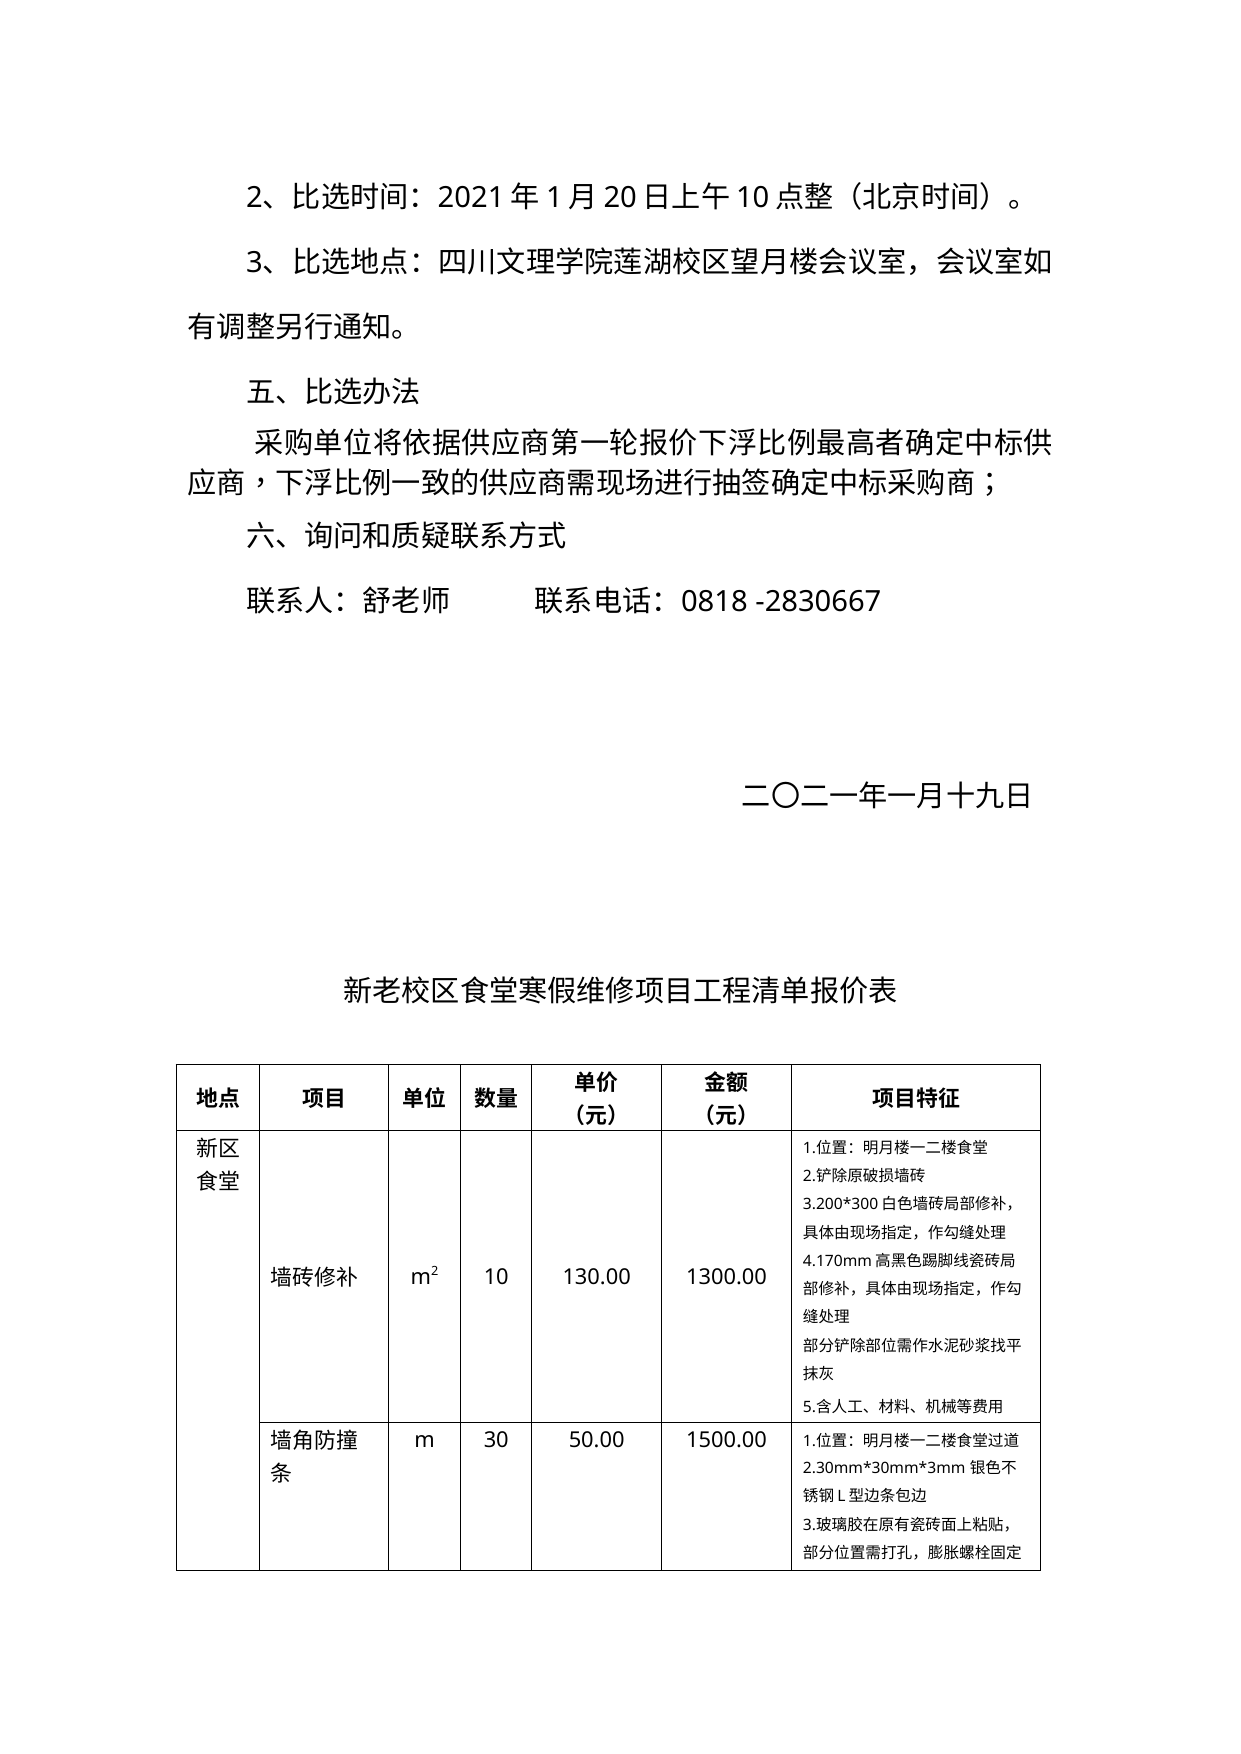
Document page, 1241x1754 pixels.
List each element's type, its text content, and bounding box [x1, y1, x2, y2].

table_header 单价（元） [532, 1065, 661, 1130]
text 采购单位将依据供应商第一轮报价下浮比例最高者确定中标供应商，下浮比例一致的供应商需现场进行抽签确定中标采购商； [187, 422, 1053, 501]
table_header 金额（元） [662, 1065, 791, 1130]
table_cell 50.00 [532, 1423, 661, 1570]
text 3、比选地点：四川文理学院莲湖校区望月楼会议室，会议室如有调整另行通知。 [187, 227, 1053, 357]
table_header 单位 [389, 1065, 460, 1130]
table_cell 30 [461, 1423, 531, 1570]
text 二〇二一年一月十九日 [187, 761, 1053, 826]
text 2、比选时间：2021年 1月20日上午10点整（北京时间）。 [187, 162, 1053, 227]
text 新老校区食堂寒假维修项目工程清单报价表 [187, 956, 1053, 1021]
table_cell 1.位置：明月楼一二楼食堂 2.铲除原破损墙砖 3.200*300白色墙砖局部修补，具体由现场指定，作勾缝处理 4.170mm高黑色踢脚线瓷砖局部修补，具体由现场指定，作勾缝处理 部分铲除部位需作水泥砂浆找平抹灰 5.含人工、材料、机械等费用 [792, 1131, 1040, 1422]
table_cell 1500.00 [662, 1423, 791, 1570]
table_header 地点 [177, 1065, 259, 1130]
table_cell m2 [389, 1131, 460, 1422]
text 六、询问和质疑联系方式 [187, 501, 1053, 566]
text 联系人：舒老师 联系电话：0818 -2830667 [187, 566, 1053, 631]
table_cell m [389, 1423, 460, 1570]
table_cell 新区食堂 [177, 1131, 259, 1570]
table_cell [792, 1423, 1040, 1570]
text 五、比选办法 [187, 357, 1053, 422]
table_cell 130.00 [532, 1131, 661, 1422]
table_cell 墙角防撞条 [260, 1423, 388, 1570]
table_header 数量 [461, 1065, 531, 1130]
table_header 项目 [260, 1065, 388, 1130]
table_cell 1300.00 [662, 1131, 791, 1422]
table_cell 10 [461, 1131, 531, 1422]
table_cell 墙砖修补 [260, 1131, 388, 1422]
table_header 项目特征 [792, 1065, 1040, 1130]
